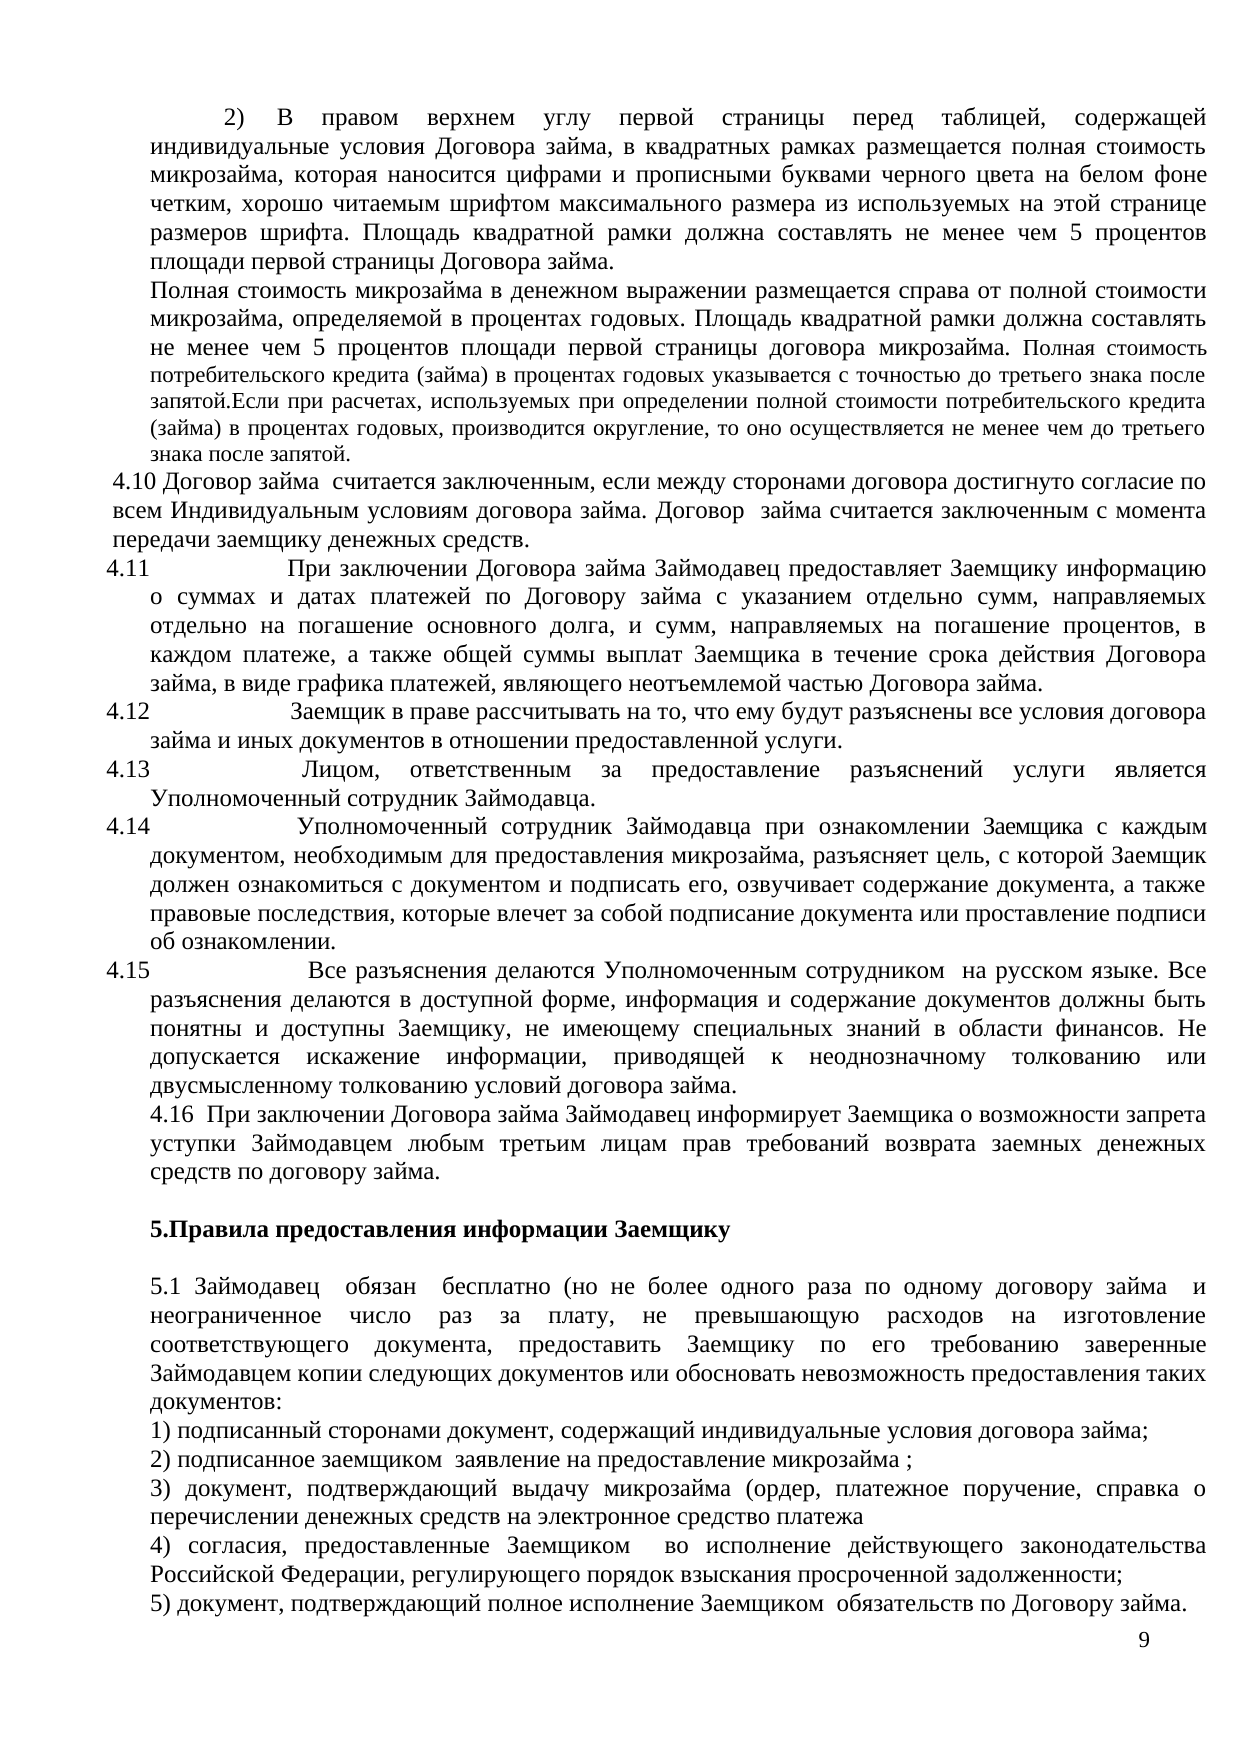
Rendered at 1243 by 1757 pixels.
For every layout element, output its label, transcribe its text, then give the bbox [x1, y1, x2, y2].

list Уполномоченный сотрудник Займодавца при ознакомлении Заемщика с каждым документом, необходимым для предоставления микрозайма, разъясняет цель, с которой Заемщик должен ознакомиться с документом и подписать его, озвучивает содержание документа, а также правовые последствия, которые влечет за собой подписание документа или проставление подписи об ознакомлении. [106, 811, 1207, 955]
text 4) согласия, предоставленные Заемщиком во исполнение действующего законодательства Российской Федерации, регулирующего порядок взыскания просроченной задолженности; [150, 1530, 1207, 1588]
text 1) подписанный сторонами документ, содержащий индивидуальные условия договора займа; [150, 1415, 1207, 1444]
list Заемщик в праве рассчитывать на то, что ему будут разъяснены все условия договора займа и иных документов в отношении предоставленной услуги. [106, 696, 1207, 754]
text 4.16 При заключении Договора займа Займодавец информирует Заемщика о возможности запрета уступки Займодавцем любым третьим лицам прав требований возврата заемных денежных средств по договору займа. [150, 1099, 1207, 1185]
text 5.1 Займодавец обязан бесплатно (но не более одного раза по одному договору займа и неограниченное число раз за плату, не превышающую расходов на изготовление соответствующего документа, предоставить Заемщику по его требованию заверенные Займодавцем копии следующих документов или обосновать невозможность предоставления таких документов: [150, 1271, 1207, 1415]
text 5.Правила предоставления информации Заемщику [150, 1214, 1207, 1243]
text 3) документ, подтверждающий выдачу микрозайма (ордер, платежное поручение, справка о перечислении денежных средств на электронное средство платежа [150, 1473, 1207, 1530]
list При заключении Договора займа Займодавец предоставляет Заемщику информацию о суммах и датах платежей по Договору займа с указанием отдельно сумм, направляемых отдельно на погашение основного долга, и сумм, направляемых на погашение процентов, в каждом платеже, а также общей суммы выплат Заемщика в течение срока действия Договора займа, в виде графика платежей, являющего неотъемлемой частью Договора займа. [106, 553, 1207, 696]
text Полная стоимость микрозайма в денежном выражении размещается справа от полной стоимости микрозайма, определяемой в процентах годовых. Площадь квадратной рамки должна составлять не менее чем 5 процентов площади первой страницы договора микрозайма. Полная стоимость потребительского кредита (займа) в процентах годовых указывается с точностью до третьего знака после запятой.Если при расчетах, используемых при определении полной стоимости потребительского кредита (займа) в процентах годовых, производится округление, то оно осуществляется не менее чем до третьего знака после запятой. [150, 275, 1207, 466]
list В правом верхнем углу первой страницы перед таблицей, содержащей индивидуальные условия Договора займа, в квадратных рамках размещается полная стоимость микрозайма, которая наносится цифрами и прописными буквами черного цвета на белом фоне четким, хорошо читаемым шрифтом максимального размера из используемых на этой странице размеров шрифта. Площадь квадратной рамки должна составлять не менее чем 5 процентов площади первой страницы Договора займа. [150, 102, 1207, 274]
list Все разъяснения делаются Уполномоченным сотрудником на русском языке. Все разъяснения делаются в доступной форме, информация и содержание документов должны быть понятны и доступны Заемщику, не имеющему специальных знаний в области финансов. Не допускается искажение информации, приводящей к неоднозначному толкованию или двусмысленному толкованию условий договора займа. [106, 955, 1207, 1099]
text 4.10 Договор займа считается заключенным, если между сторонами договора достигнуто согласие по всем Индивидуальным условиям договора займа. Договор займа считается заключенным с момента передачи заемщику денежных средств. [112, 466, 1207, 553]
list Лицом, ответственным за предоставление разъяснений услуги является Уполномоченный сотрудник Займодавца. [106, 754, 1207, 811]
text 5) документ, подтверждающий полное исполнение Заемщиком обязательств по Договору займа. [150, 1588, 1207, 1616]
text 2) подписанное заемщиком заявление на предоставление микрозайма ; [150, 1444, 1207, 1473]
